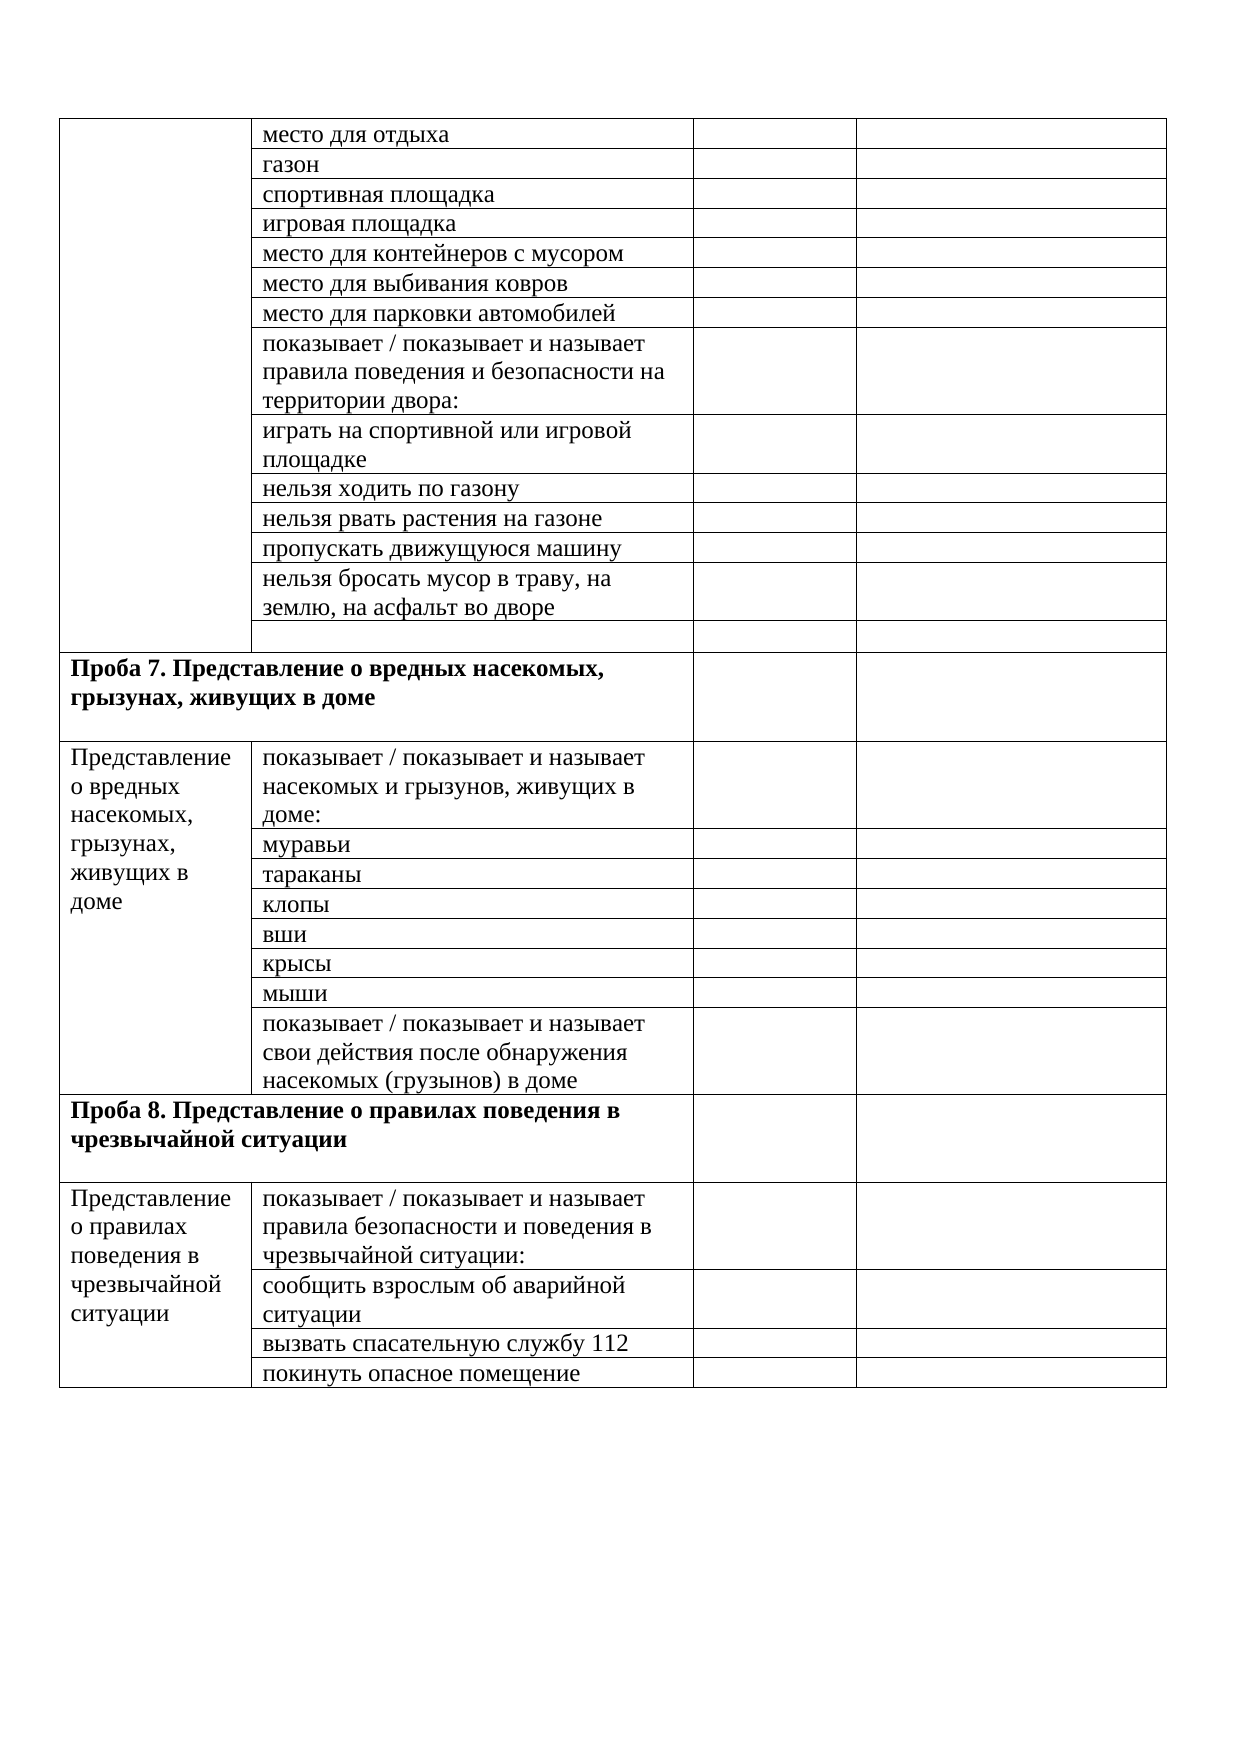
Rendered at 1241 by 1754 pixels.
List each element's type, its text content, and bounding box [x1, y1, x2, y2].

table_cell [694, 1008, 856, 1094]
table_cell [857, 563, 1166, 620]
table_cell [694, 268, 856, 297]
table_cell крысы [252, 949, 693, 977]
table_cell [857, 1008, 1166, 1094]
table_cell [857, 621, 1166, 652]
table_cell [694, 653, 856, 741]
table_cell нельзя рвать растения на газоне [252, 503, 693, 532]
table_cell нельзя бросать мусор в траву, на землю, на асфальт во дворе [252, 563, 693, 620]
table_cell [694, 621, 856, 652]
table_cell нельзя ходить по газону [252, 474, 693, 502]
table_cell [857, 474, 1166, 502]
table_cell [694, 563, 856, 620]
table_cell место для выбивания ковров [252, 268, 693, 297]
table_cell [857, 978, 1166, 1007]
table_cell сообщить взрослым об аварийной ситуации [252, 1270, 693, 1327]
table_cell место для парковки автомобилей [252, 298, 693, 327]
table_cell [857, 742, 1166, 828]
table_cell Проба 8. Представление о правилах поведения в чрезвычайной ситуации [60, 1095, 693, 1182]
table_cell [857, 533, 1166, 562]
table_cell [694, 415, 856, 472]
table_cell Представление о вредных насекомых, грызунах, живущих в доме [60, 742, 251, 1094]
table_cell [857, 1358, 1166, 1387]
table_cell вызвать спасательную службу 112 [252, 1329, 693, 1357]
table_cell [694, 829, 856, 858]
table_cell [694, 859, 856, 888]
table_cell [857, 919, 1166, 947]
table_cell [857, 859, 1166, 888]
table_cell [694, 503, 856, 532]
table_cell показывает / показывает и называет правила безопасности и поведения в чрезвычайной ситуации: [252, 1183, 693, 1269]
table_cell показывает / показывает и называет правила поведения и безопасности на территории двора: [252, 328, 693, 414]
table_cell [694, 238, 856, 267]
table_cell [694, 149, 856, 178]
table_cell муравьи [252, 829, 693, 858]
table_cell пропускать движущуюся машину [252, 533, 693, 562]
table_cell [694, 889, 856, 918]
table_cell покинуть опасное помещение [252, 1358, 693, 1387]
table_cell [857, 1329, 1166, 1357]
table_cell [694, 919, 856, 947]
table_cell [857, 1095, 1166, 1182]
table_cell вши [252, 919, 693, 947]
table_cell [694, 209, 856, 237]
table_cell [857, 503, 1166, 532]
table_cell [857, 949, 1166, 977]
table_cell показывает / показывает и называет свои действия после обнаружения насекомых (грузынов) в доме [252, 1008, 693, 1094]
table_cell [857, 268, 1166, 297]
table_cell [694, 1329, 856, 1357]
table_cell [857, 1270, 1166, 1327]
table_cell [857, 889, 1166, 918]
table_cell [694, 1358, 856, 1387]
table_cell место для контейнеров с мусором [252, 238, 693, 267]
table_cell [857, 1183, 1166, 1269]
table_cell [694, 119, 856, 148]
table_cell Представление о правилах поведения в чрезвычайной ситуации [60, 1183, 251, 1387]
table_cell [857, 179, 1166, 207]
table_cell [857, 238, 1166, 267]
table_cell [857, 328, 1166, 414]
table_cell спортивная площадка [252, 179, 693, 207]
table_cell [694, 949, 856, 977]
table_cell [252, 621, 693, 652]
table_cell [694, 978, 856, 1007]
table_cell [694, 533, 856, 562]
table_cell [857, 298, 1166, 327]
table_cell тараканы [252, 859, 693, 888]
table_cell [694, 474, 856, 502]
table_cell мыши [252, 978, 693, 1007]
table_cell [694, 742, 856, 828]
table_cell [857, 209, 1166, 237]
table_cell [694, 179, 856, 207]
table_cell газон [252, 149, 693, 178]
table_cell [694, 1183, 856, 1269]
table_cell Проба 7. Представление о вредных насекомых, грызунах, живущих в доме [60, 653, 693, 741]
table_cell [694, 1095, 856, 1182]
table_cell играть на спортивной или игровой площадке [252, 415, 693, 472]
table_cell [694, 298, 856, 327]
table_cell [857, 653, 1166, 741]
table_cell [694, 328, 856, 414]
table_cell [857, 119, 1166, 148]
table_cell место для отдыха [252, 119, 693, 148]
table_cell показывает / показывает и называет насекомых и грызунов, живущих в доме: [252, 742, 693, 828]
table_cell [694, 1270, 856, 1327]
table_cell [857, 829, 1166, 858]
table_cell [857, 415, 1166, 472]
table_cell [857, 149, 1166, 178]
table_cell игровая площадка [252, 209, 693, 237]
table_cell клопы [252, 889, 693, 918]
